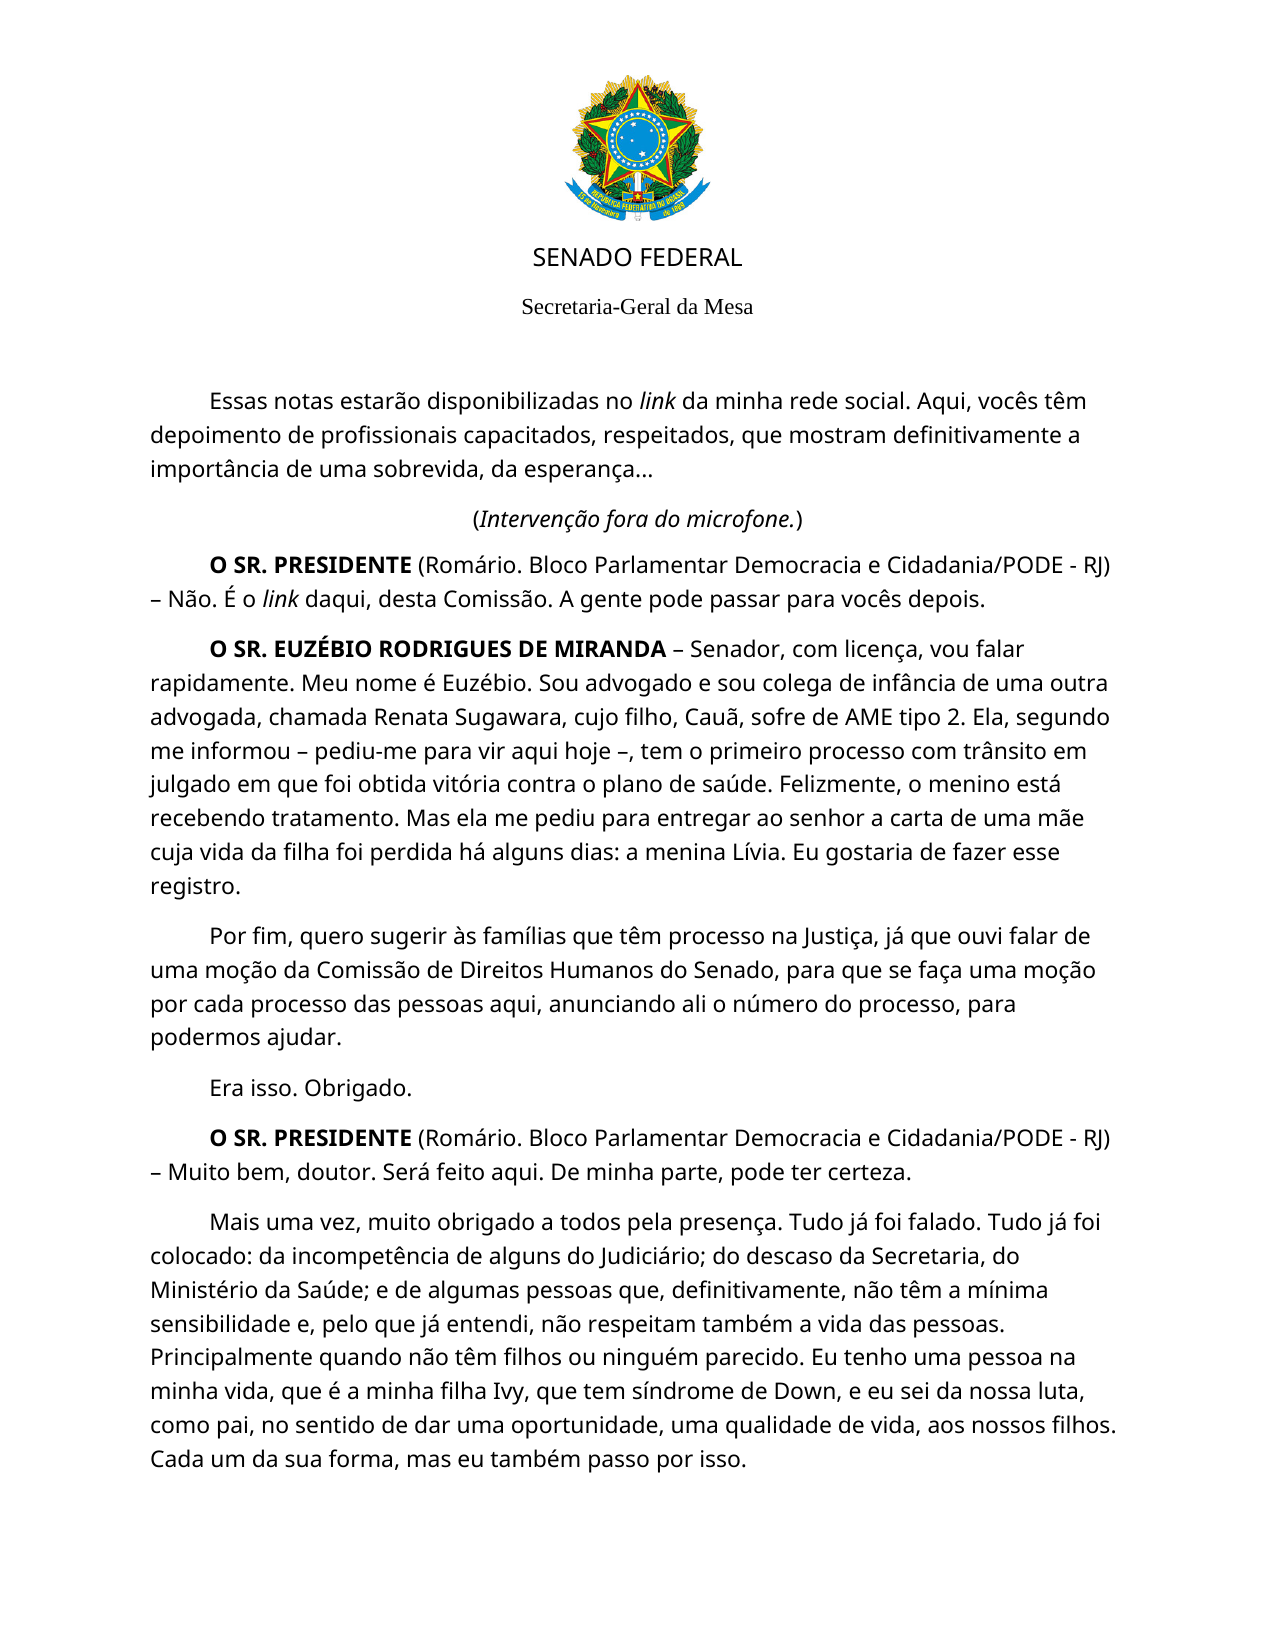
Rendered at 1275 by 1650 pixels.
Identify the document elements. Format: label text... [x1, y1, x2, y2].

text Era isso. Obrigado. [150, 1072, 1125, 1103]
text O SR. PRESIDENTE (Romário. Bloco Parlamentar Democracia e Cidadania/PODE - RJ) – Muito bem, doutor. Será feito aqui. De minha parte, pode ter certeza. [150, 1122, 1125, 1187]
text O SR. EUZÉBIO RODRIGUES DE MIRANDA – Senador, com licença, vou falar rapidamente. Meu nome é Euzébio. Sou advogado e sou colega de infância de uma outra advogada, chamada Renata Sugawara, cujo filho, Cauã, sofre de AME tipo 2. Ela, segundo me informou – pediu-me para vir aqui hoje –, tem o primeiro processo com trânsito em julgado em que foi obtida vitória contra o plano de saúde. Felizmente, o menino está recebendo tratamento. Mas ela me pediu para entregar ao senhor a carta de uma mãe cuja vida da filha foi perdida há alguns dias: a menina Lívia. Eu gostaria de fazer esse registro. [150, 633, 1125, 901]
picture [564, 75, 711, 221]
text Mais uma vez, muito obrigado a todos pela presença. Tudo já foi falado. Tudo já foi colocado: da incompetência de alguns do Judiciário; do descaso da Secretaria, do Ministério da Saúde; e de algumas pessoas que, definitivamente, não têm a mínima sensibilidade e, pelo que já entendi, não respeitam também a vida das pessoas. Principalmente quando não têm filhos ou ninguém parecido. Eu tenho uma pessoa na minha vida, que é a minha filha Ivy, que tem síndrome de Down, e eu sei da nossa luta, como pai, no sentido de dar uma oportunidade, uma qualidade de vida, aos nossos filhos. Cada um da sua forma, mas eu também passo por isso. [150, 1206, 1125, 1474]
text O SR. PRESIDENTE (Romário. Bloco Parlamentar Democracia e Cidadania/PODE - RJ) – Não. É o link daqui, desta Comissão. A gente pode passar para vocês depois. [150, 549, 1125, 614]
text (Intervenção fora do microfone.) [150, 503, 1125, 534]
text Por fim, quero sugerir às famílias que têm processo na Justiça, já que ouvi falar de uma moção da Comissão de Direitos Humanos do Senado, para que se faça uma moção por cada processo das pessoas aqui, anunciando ali o número do processo, para podermos ajudar. [150, 920, 1125, 1052]
text Essas notas estarão disponibilizadas no link da minha rede social. Aqui, vocês têm depoimento de profissionais capacitados, respeitados, que mostram definitivamente a importância de uma sobrevida, da esperança... [150, 385, 1125, 484]
